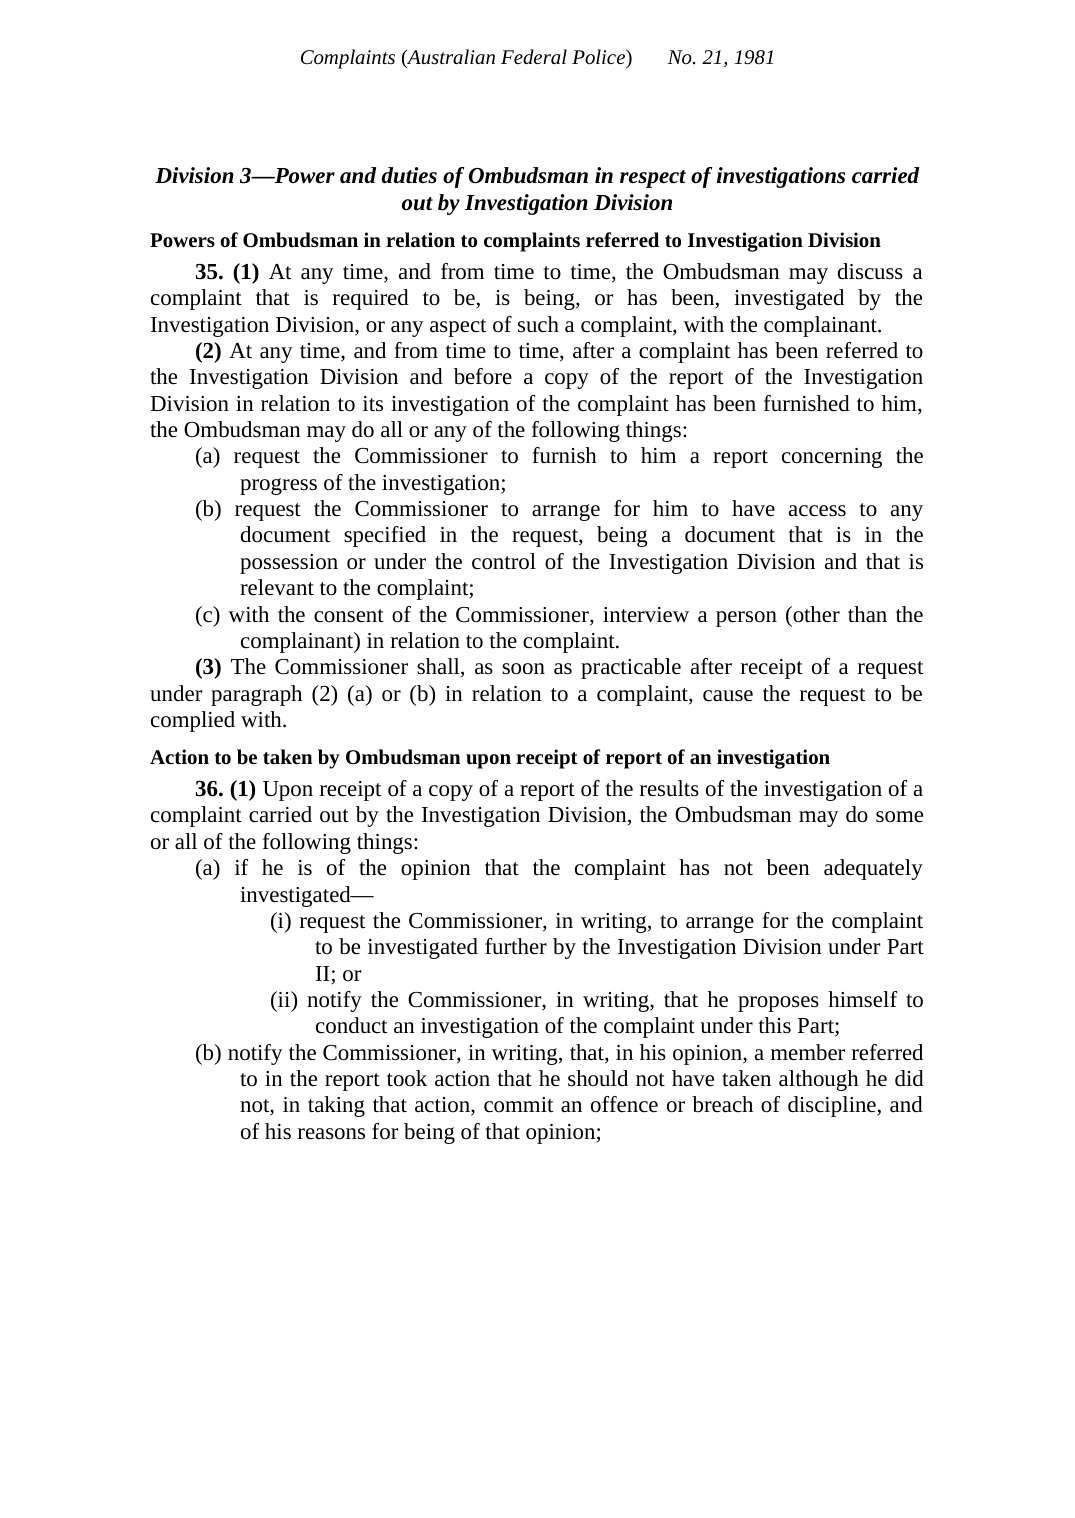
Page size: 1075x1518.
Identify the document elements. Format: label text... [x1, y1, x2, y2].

text (ii) notify the Commissioner, in writing, that he proposes himself to conduct an investigation of the complaint under this Part; [270, 986, 925, 1039]
text (b) request the Commissioner to arrange for him to have access to any document specified in the request, being a document that is in the possession or under the control of the Investigation Division and that is relevant to the complaint; [195, 495, 925, 601]
text 36. (1) Upon receipt of a copy of a report of the results of the investigation of a complaint carried out by the Investigation Division, the Ombudsman may do some or all of the following things: [150, 775, 925, 854]
text Division 3—Power and duties of Ombudsman in respect of investigations carried out by Investigation Division [150, 162, 925, 215]
text (2) At any time, and from time to time, after a complaint has been referred to the Investigation Division and before a copy of the report of the Investigation Division in relation to its investigation of the complaint has been furnished to him, the Ombudsman may do all or any of the following things: [150, 337, 925, 442]
text (a) request the Commissioner to furnish to him a report concerning the progress of the investigation; [195, 442, 925, 495]
text (c) with the consent of the Commissioner, interview a person (other than the complainant) in relation to the complaint. [195, 601, 925, 653]
text (3) The Commissioner shall, as soon as practicable after receipt of a request under paragraph (2) (a) or (b) in relation to a complaint, cause the request to be complied with. [150, 653, 925, 732]
text (i) request the Commissioner, in writing, to arrange for the complaint to be investigated further by the Investigation Division under Part II; or [270, 907, 925, 986]
text 35. (1) At any time, and from time to time, the Ombudsman may discuss a complaint that is required to be, is being, or has been, investigated by the Investigation Division, or any aspect of such a complaint, with the complainant. [150, 258, 925, 337]
text (a) if he is of the opinion that the complaint has not been adequately investigated— [195, 854, 925, 907]
text Action to be taken by Ombudsman upon receipt of report of an investigation [150, 745, 925, 769]
text (b) notify the Commissioner, in writing, that, in his opinion, a member referred to in the report took action that he should not have taken although he did not, in taking that action, commit an offence or breach of discipline, and of his reasons for being of that opinion; [195, 1039, 925, 1144]
text Powers of Ombudsman in relation to complaints referred to Investigation Division [150, 228, 925, 252]
